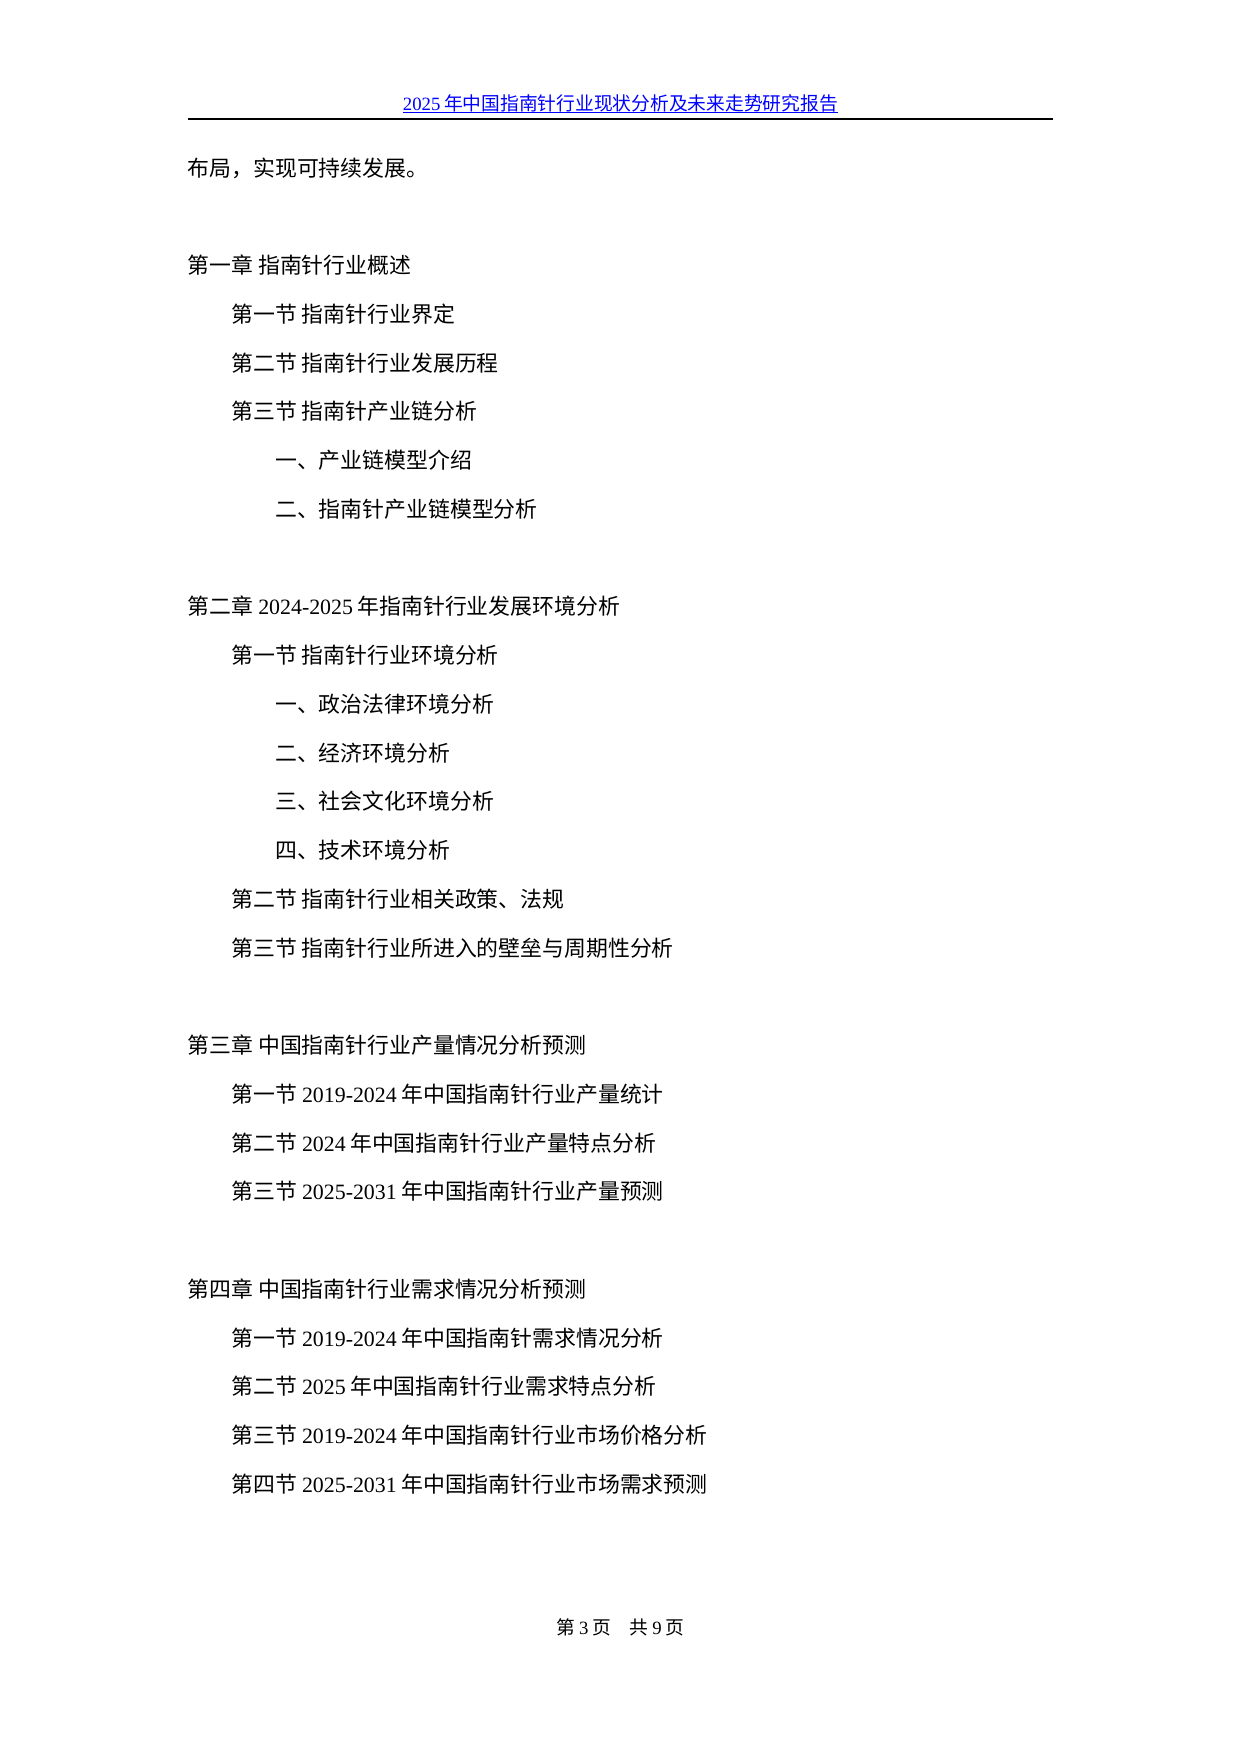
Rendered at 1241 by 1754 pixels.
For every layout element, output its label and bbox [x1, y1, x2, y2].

text [187, 150, 1053, 1499]
